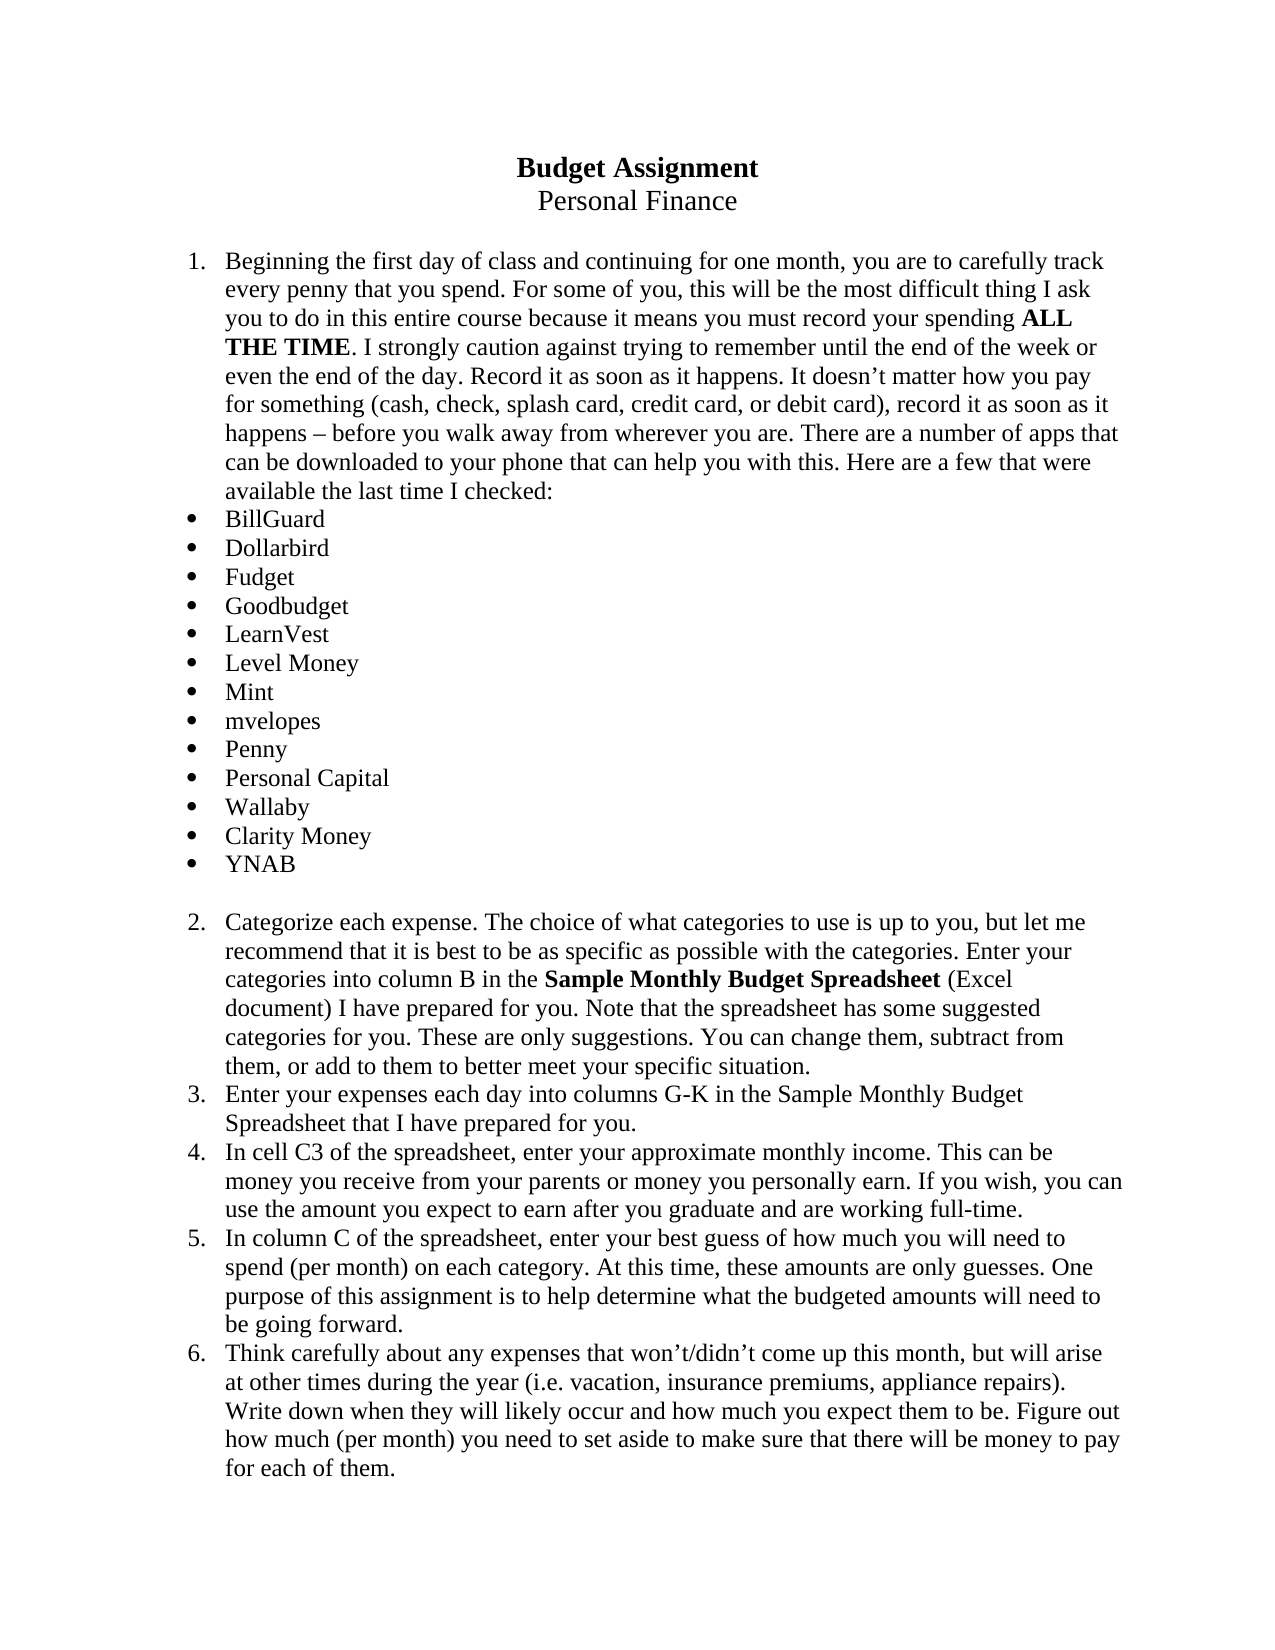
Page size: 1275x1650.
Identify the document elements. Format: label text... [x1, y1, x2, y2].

list Wallaby [187, 792, 1125, 821]
text Personal Finance [150, 183, 1125, 217]
list Personal Capital [187, 763, 1125, 792]
list LearnVest [187, 619, 1125, 648]
text Budget Assignment [150, 150, 1125, 183]
list Mint [187, 677, 1125, 706]
list Fudget [187, 562, 1125, 591]
list mvelopes [187, 706, 1125, 734]
list Think carefully about any expenses that won’t/didn’t come up this month, but will arise at other times during the year (i.e. vacation, insurance premiums, appliance repairs). Write down when they will likely occur and how much you expect them to be. Figure out how much (per month) you need to set aside to make sure that there will be money to pay for each of them. [187, 1338, 1125, 1482]
list In column C of the spreadsheet, enter your best guess of how much you will need to spend (per month) on each category. At this time, these amounts are only guesses. One purpose of this assignment is to help determine what the budgeted amounts will need to be going forward. [187, 1223, 1125, 1338]
list Penny [187, 734, 1125, 763]
list BillGuard [187, 504, 1125, 533]
list Categorize each expense. The choice of what categories to use is up to you, but let me recommend that it is best to be as specific as possible with the categories. Enter your categories into column B in the Sample Monthly Budget Spreadsheet (Excel document) I have prepared for you. Note that the spreadsheet has some suggested categories for you. These are only suggestions. You can change them, subtract from them, or add to them to better meet your specific situation. [187, 907, 1125, 1079]
list In cell C3 of the spreadsheet, enter your approximate monthly income. This can be money you receive from your parents or money you personally earn. If you wish, you can use the amount you expect to earn after you graduate and are working full-time. [187, 1137, 1125, 1223]
list Clarity Money [187, 821, 1125, 849]
list Goodbudget [187, 591, 1125, 619]
list Dollarbird [187, 533, 1125, 562]
list YNAB [187, 849, 1125, 878]
list Beginning the first day of class and continuing for one month, you are to carefully track every penny that you spend. For some of you, this will be the most difficult thing I ask you to do in this entire course because it means you must record your spending ALL THE TIME. I strongly caution against trying to remember until the end of the week or even the end of the day. Record it as soon as it happens. It doesn’t matter how you pay for something (cash, check, splash card, credit card, or debit card), record it as soon as it happens – before you walk away from wherever you are. There are a number of apps that can be downloaded to your phone that can help you with this. Here are a few that were available the last time I checked: [187, 246, 1125, 504]
list Level Money [187, 648, 1125, 677]
list Enter your expenses each day into columns G-K in the Sample Monthly Budget Spreadsheet that I have prepared for you. [187, 1079, 1125, 1137]
